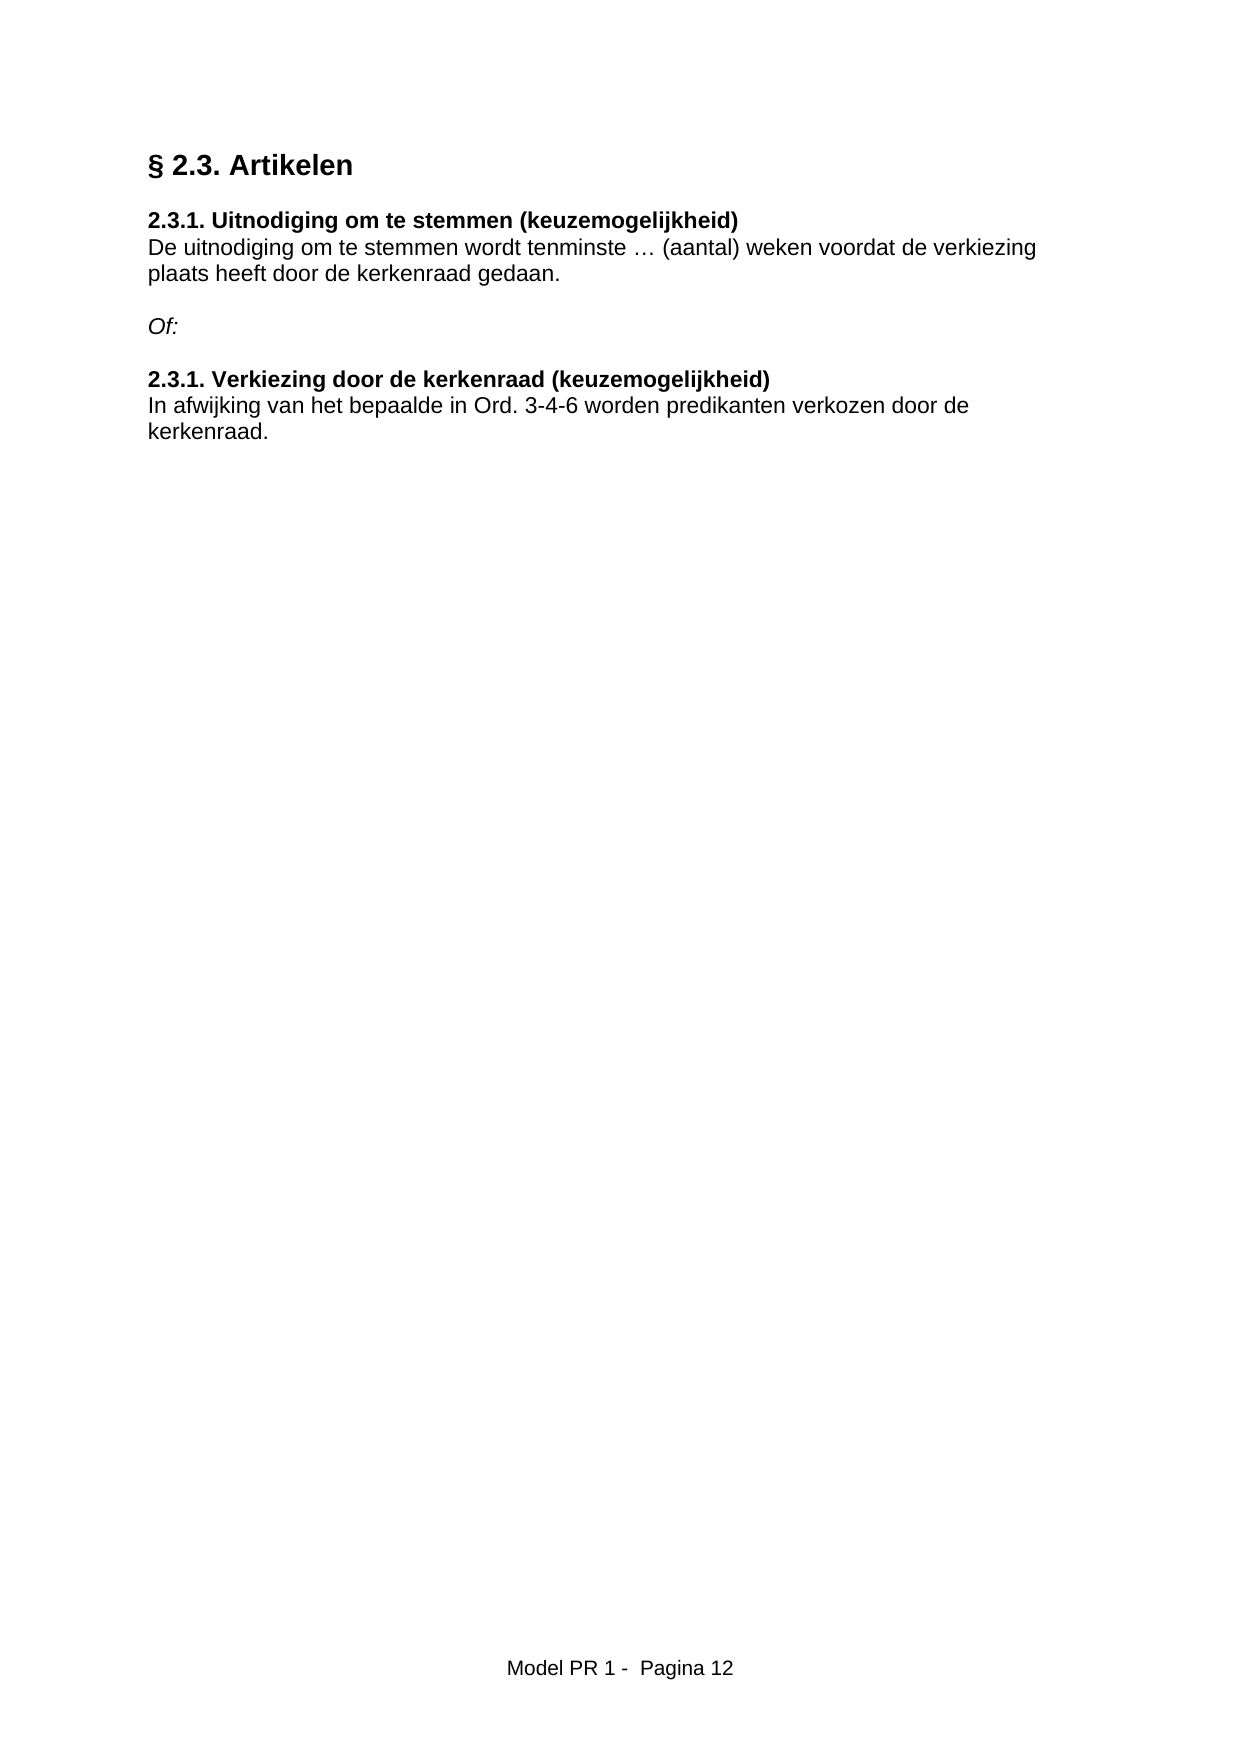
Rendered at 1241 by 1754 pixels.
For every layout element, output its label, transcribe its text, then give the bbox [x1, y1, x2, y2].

text 2.3.1. Uitnodiging om te stemmen (keuzemogelijkheid) [148, 207, 1093, 234]
text 2.3.1. Verkiezing door de kerkenraad (keuzemogelijkheid) [148, 366, 1093, 392]
text De uitnodiging om te stemmen wordt tenminste … (aantal) weken voordat de verkiezing plaats heeft door de kerkenraad gedaan. [148, 234, 1093, 287]
text Of: [148, 313, 1093, 339]
text In afwijking van het bepaalde in Ord. 3-4-6 worden predikanten verkozen door de kerkenraad. [148, 392, 1093, 445]
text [148, 148, 1093, 181]
